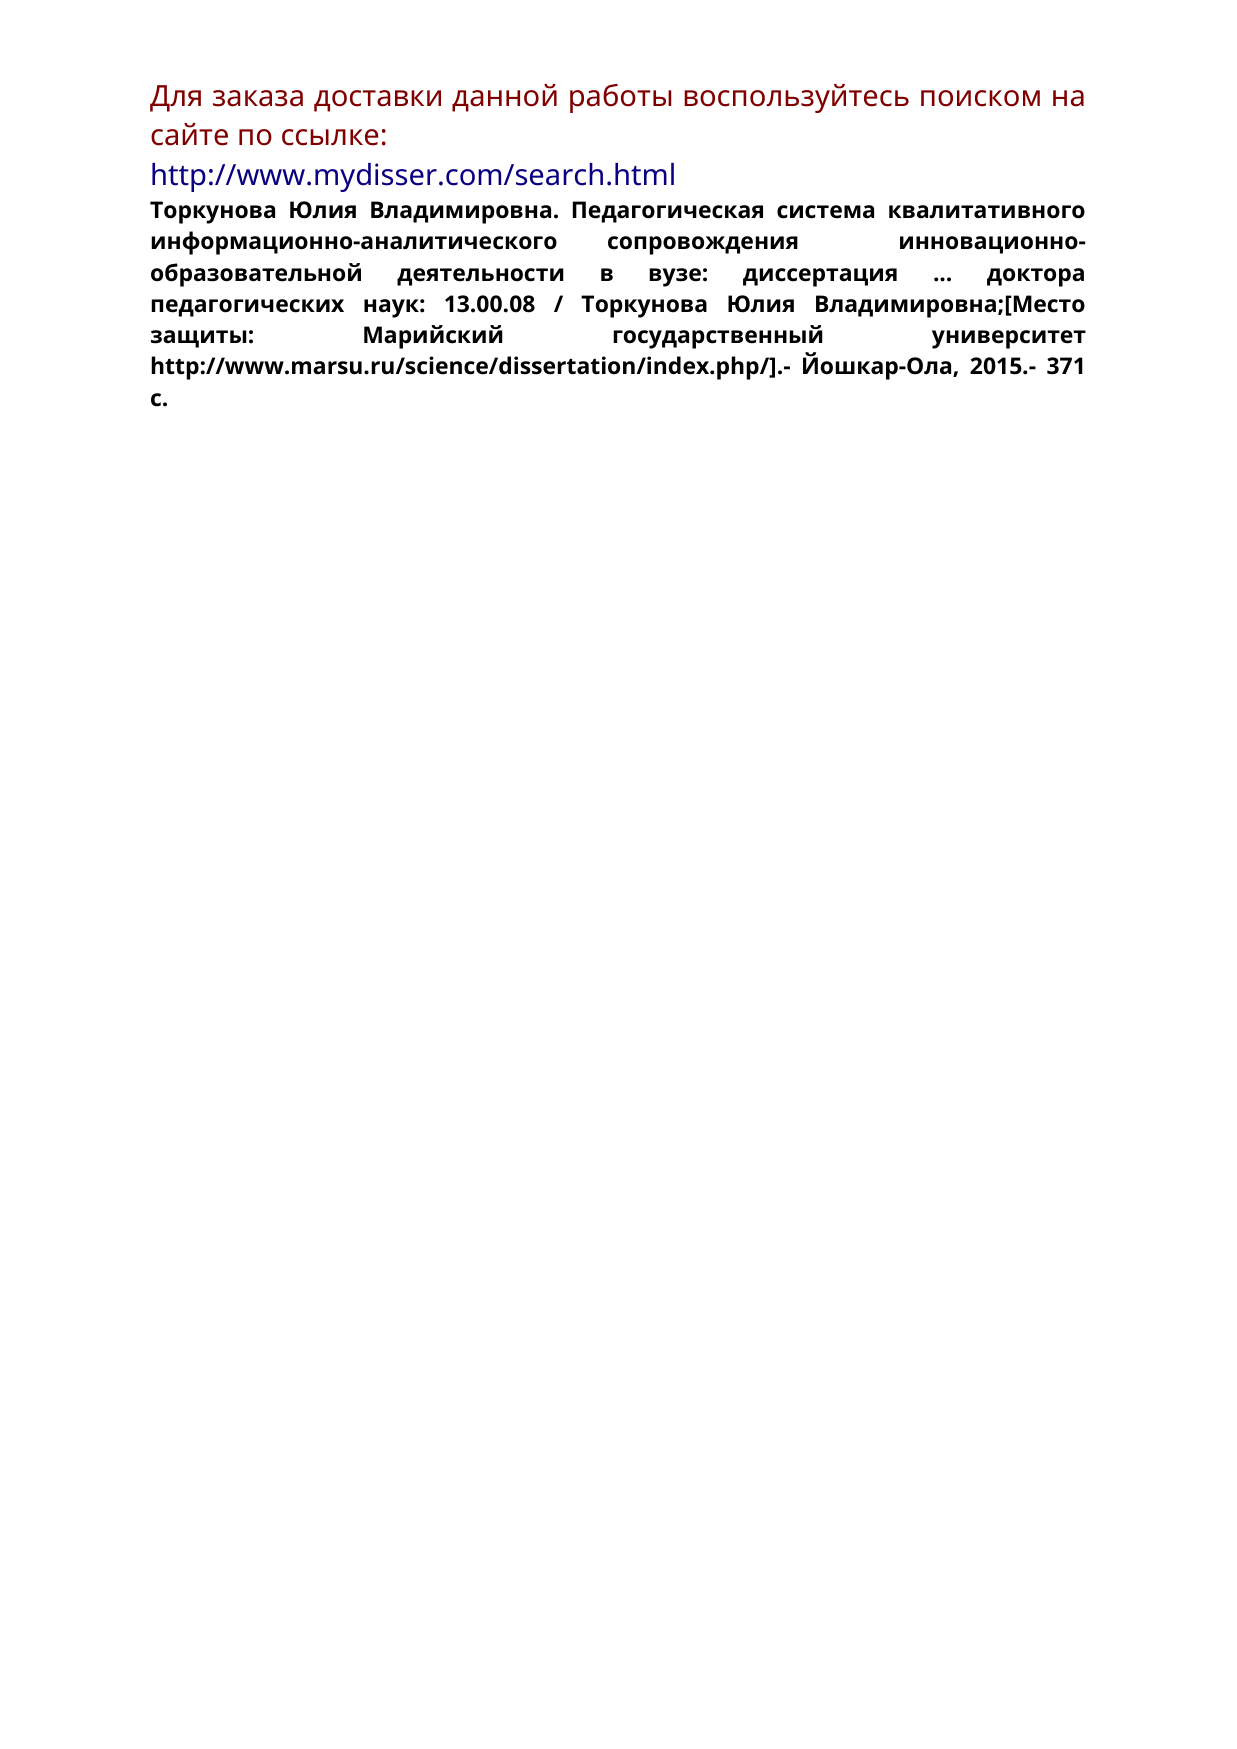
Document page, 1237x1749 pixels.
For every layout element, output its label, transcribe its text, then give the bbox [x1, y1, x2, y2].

text Торкунова Юлия Владимировна. Педагогическая система квалитативного информационно-аналитического сопровождения инновационно-образовательной деятельности в вузе: диссертация ... доктора педагогических наук: 13.00.08 / Торкунова Юлия Владимировна;[Место защиты: Марийский государственный университет http://www.marsu.ru/science/dissertation/index.php/].- Йошкар-Ола, 2015.- 371 с. [150, 194, 1086, 413]
